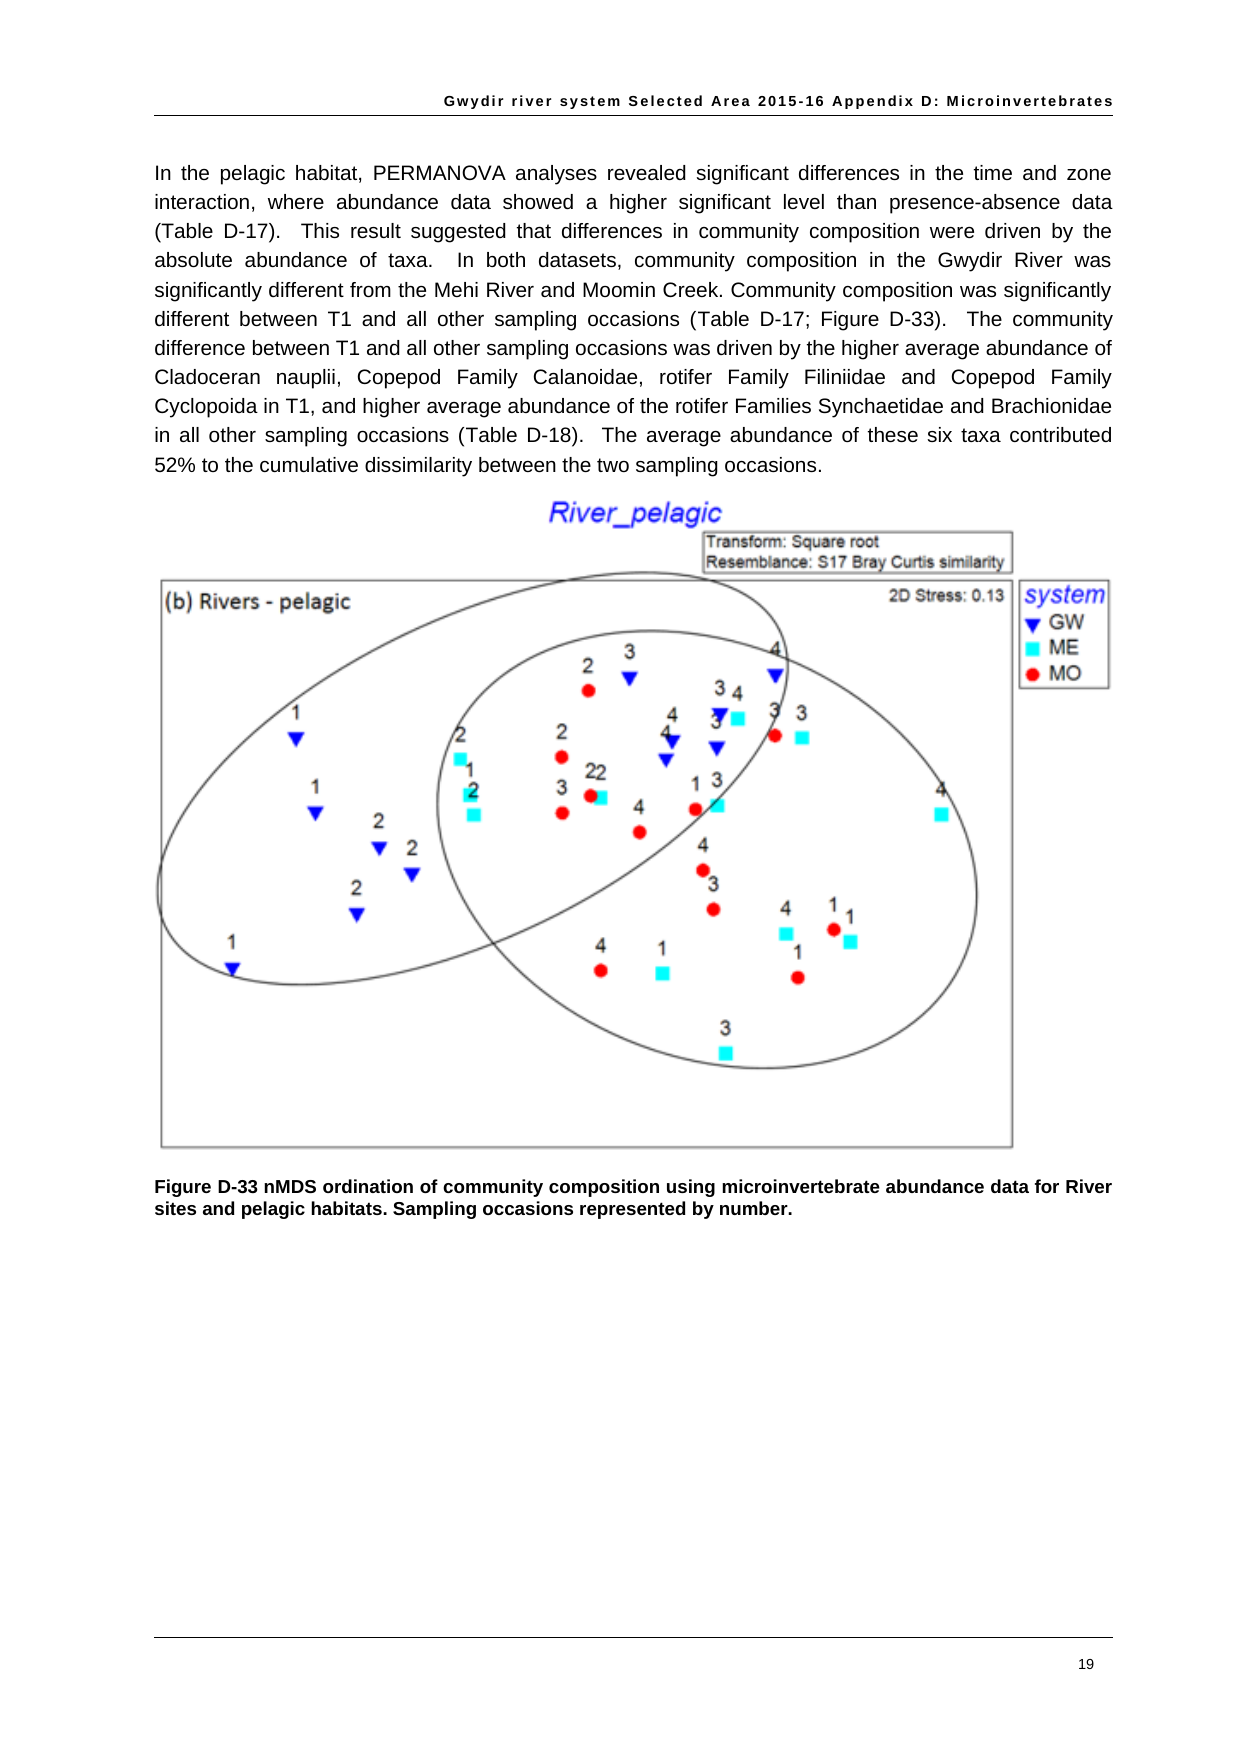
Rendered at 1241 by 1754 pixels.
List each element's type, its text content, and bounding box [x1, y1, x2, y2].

picture [154, 498, 1137, 1155]
